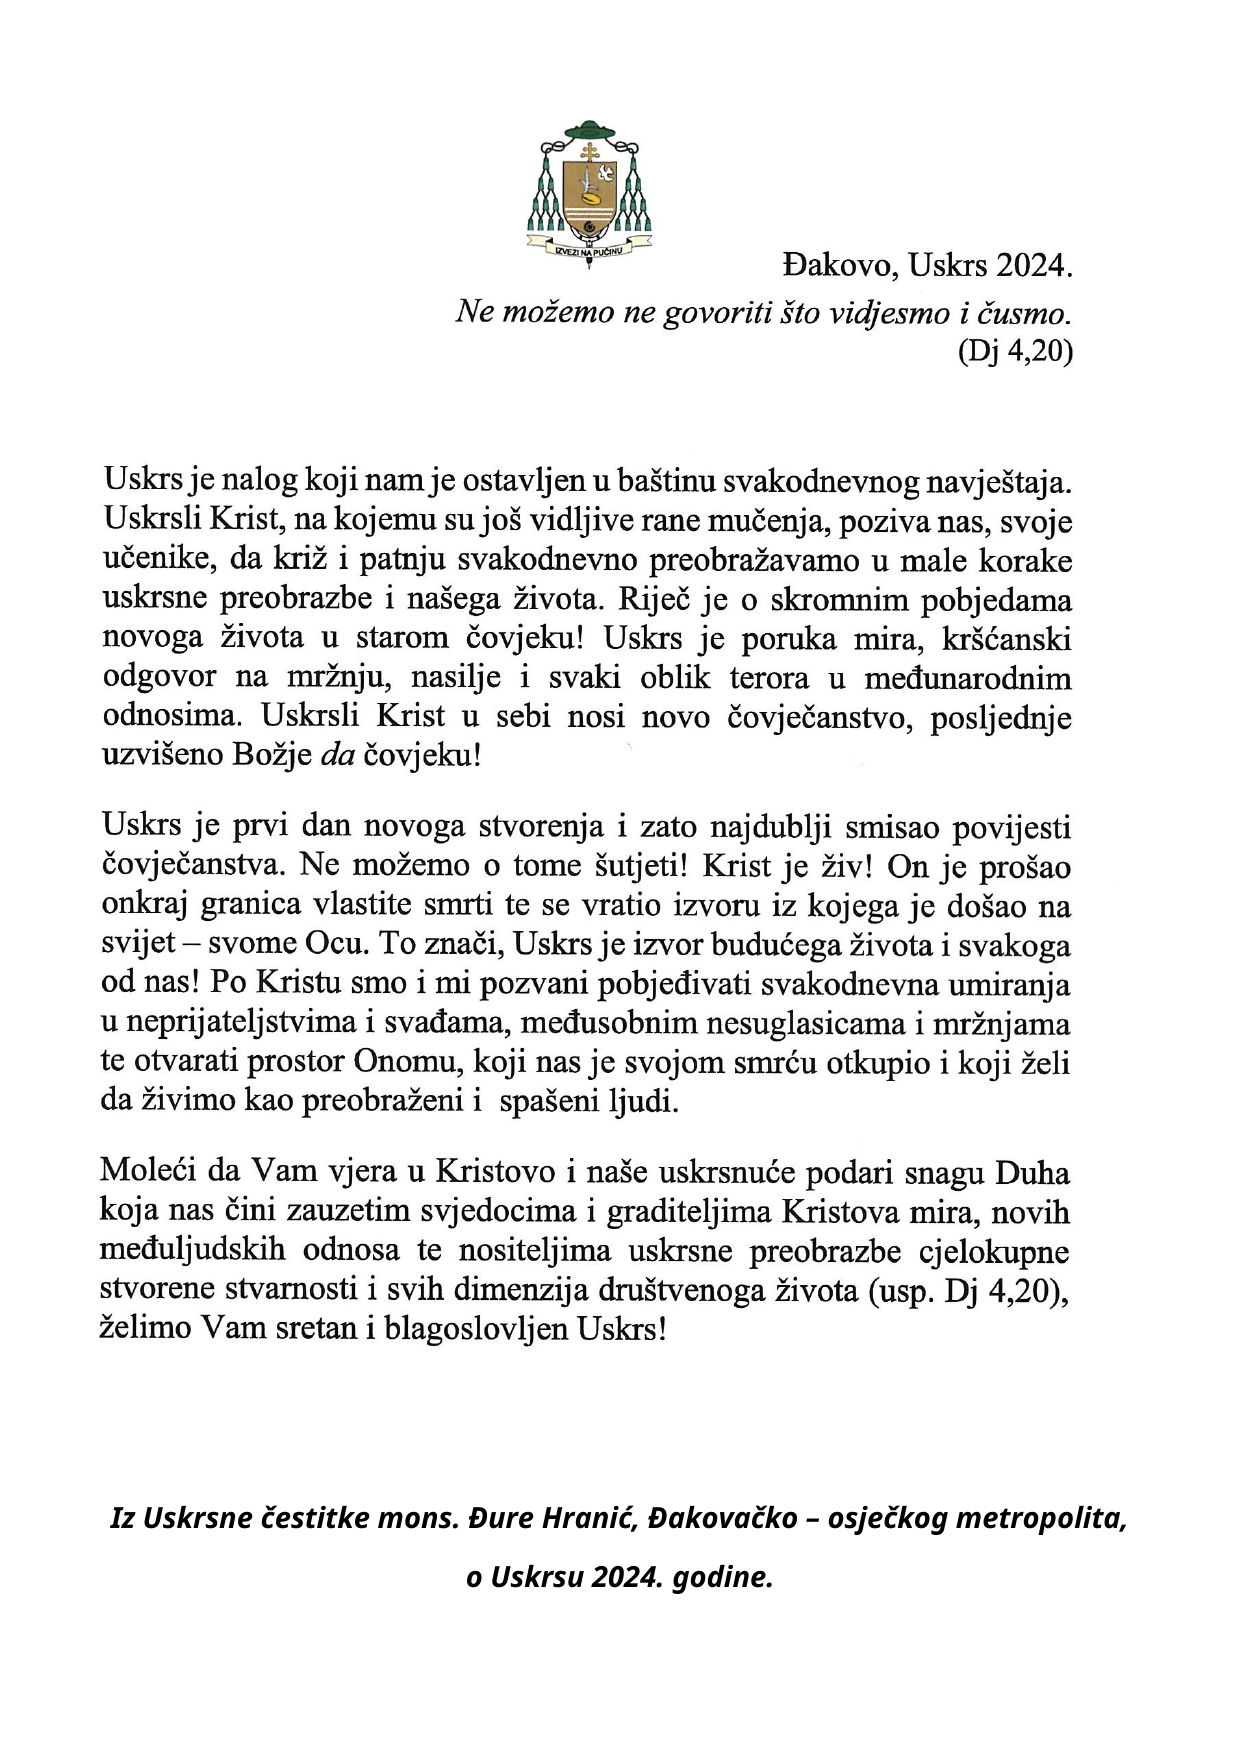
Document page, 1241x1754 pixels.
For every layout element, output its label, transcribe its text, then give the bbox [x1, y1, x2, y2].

text Iz Uskrsne čestitke mons. Đure Hranić, Đakovačko – osječkog metropolita, [41, 1497, 1199, 1537]
picture [42, 109, 1136, 1361]
text o Uskrsu 2024. godine. [41, 1557, 1199, 1596]
